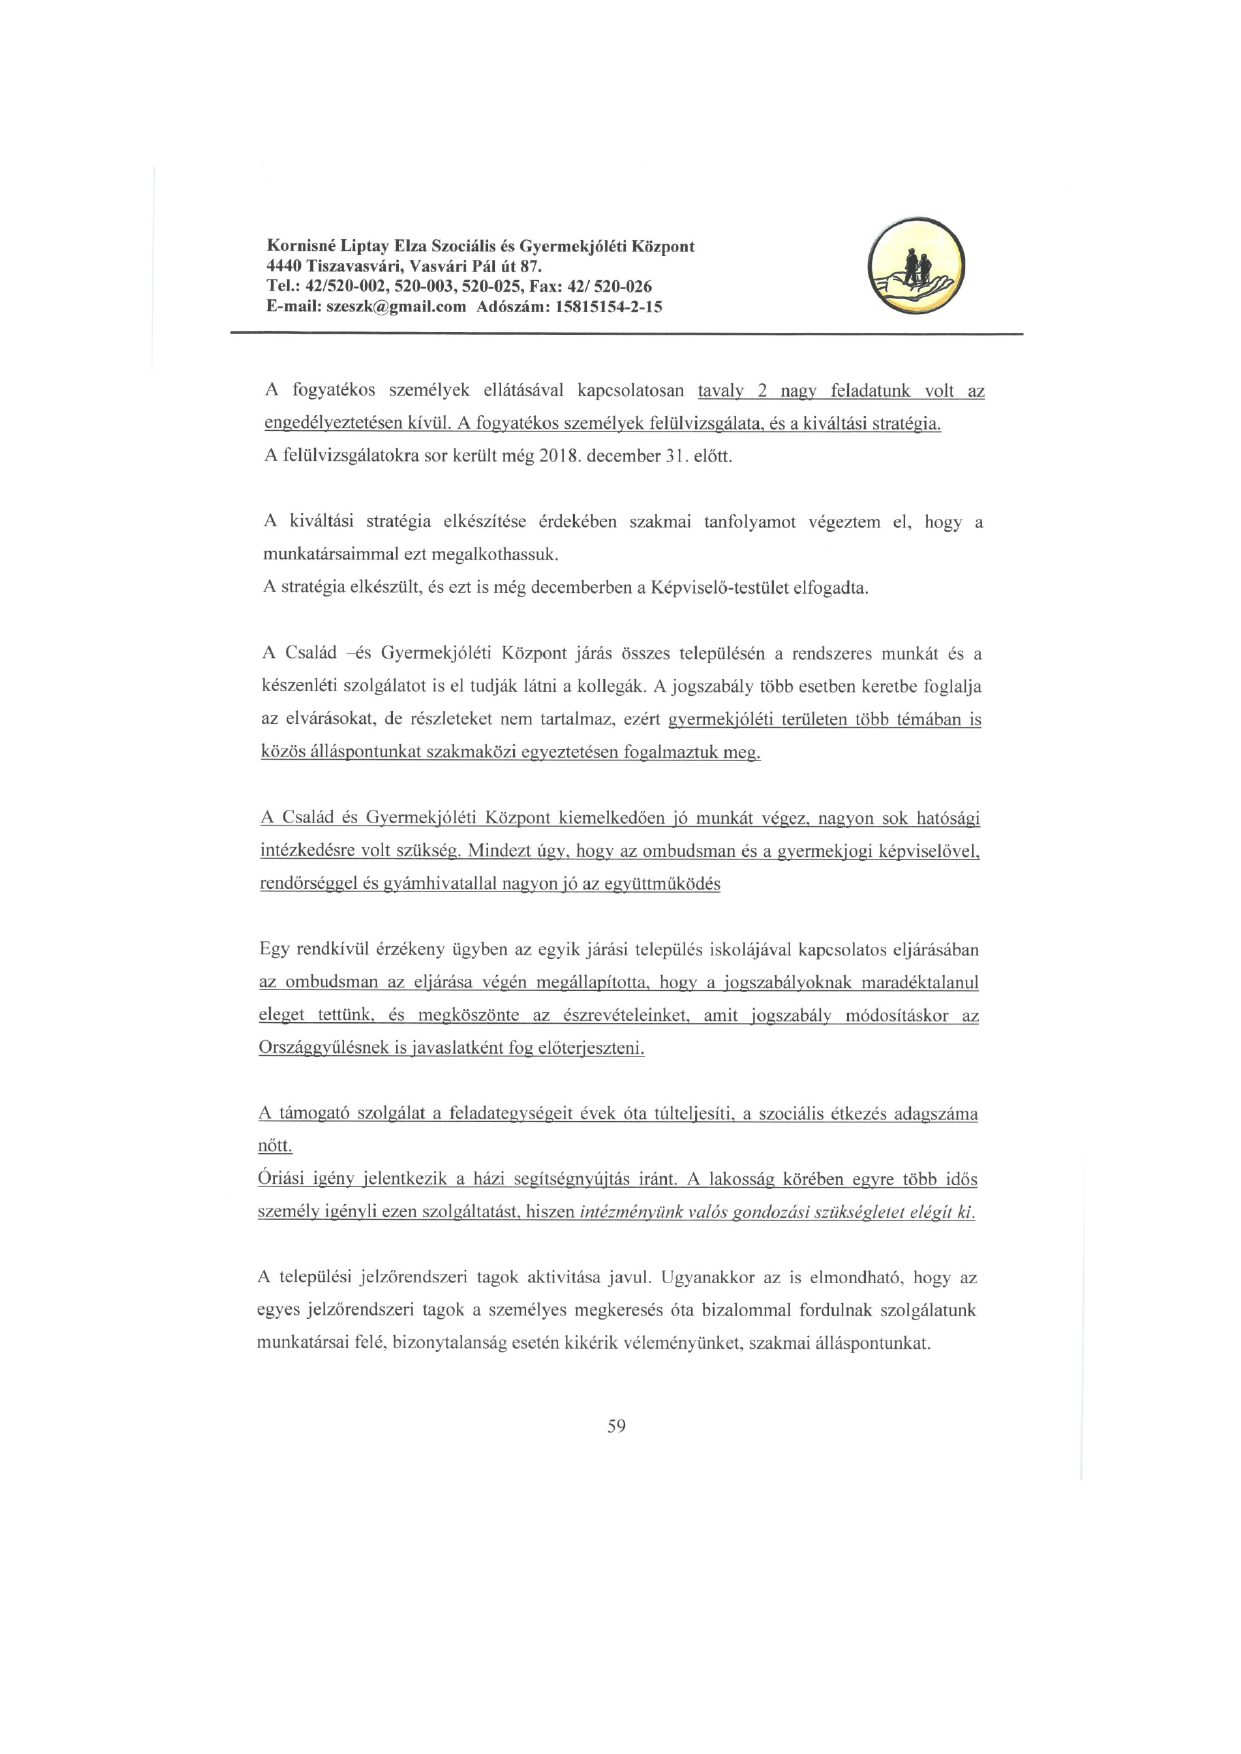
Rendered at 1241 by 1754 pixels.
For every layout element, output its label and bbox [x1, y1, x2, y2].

picture [147, 147, 1093, 1484]
